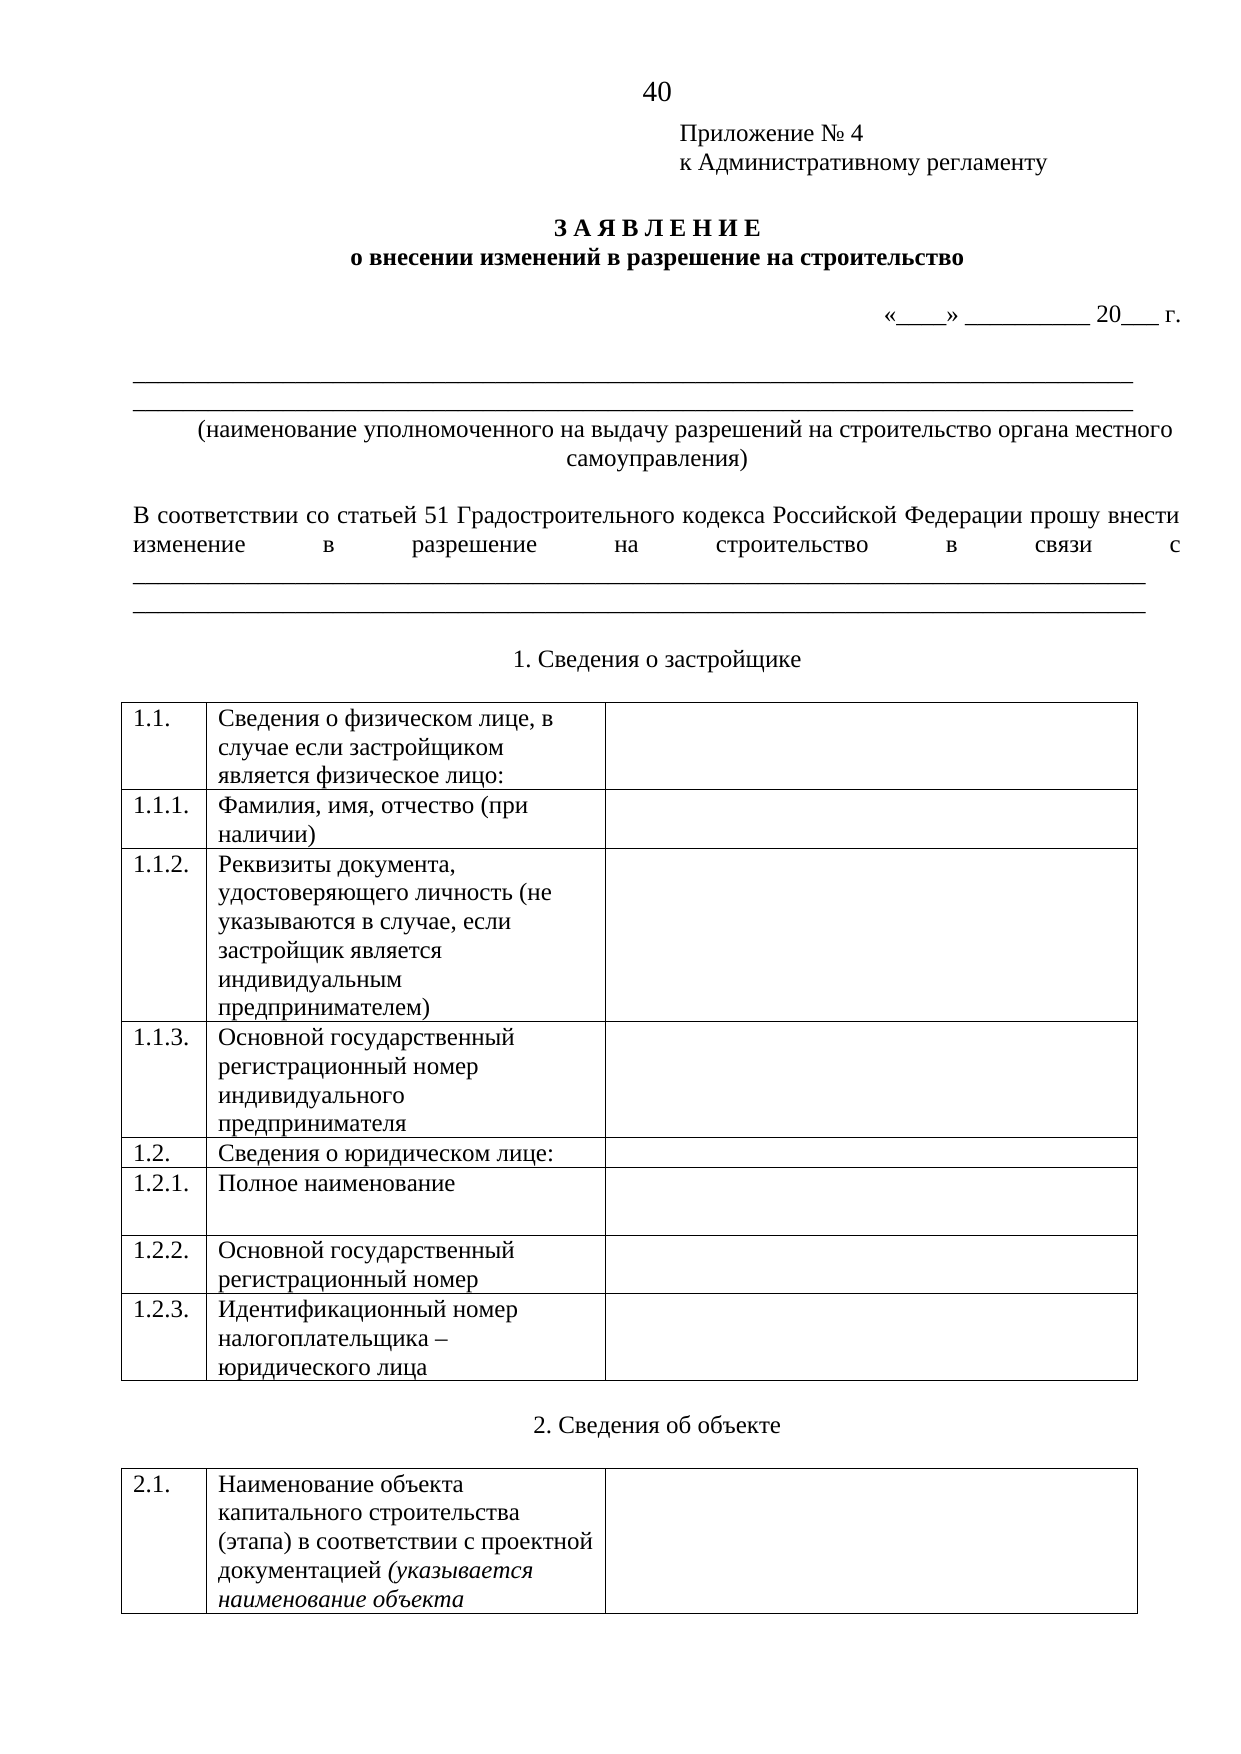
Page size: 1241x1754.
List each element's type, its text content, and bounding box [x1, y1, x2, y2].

table_header [606, 1469, 1137, 1612]
table_cell 1.2. [122, 1138, 206, 1167]
text о внесении изменений в разрешение на строительство [133, 242, 1181, 271]
table_cell Фамилия, имя, отчество (при наличии) [207, 790, 605, 848]
table_cell 1.1.3. [122, 1022, 206, 1137]
text 1. Сведения о застройщике [133, 644, 1181, 673]
text ________________________________________________________________________________ [133, 386, 1181, 414]
table_cell 1.2.1. [122, 1168, 206, 1234]
table_cell [606, 1168, 1137, 1234]
table_header 2.1. [122, 1469, 206, 1612]
table_cell [606, 1294, 1137, 1380]
table_cell 1.1.2. [122, 849, 206, 1021]
table_cell Идентификационный номер налогоплательщика – юридического лица [207, 1294, 605, 1380]
text (наименование уполномоченного на выдачу разрешений на строительство органа местного самоуправления) [133, 414, 1181, 472]
text Приложение № 4 [679, 118, 1181, 147]
table_cell 1.2.3. [122, 1294, 206, 1380]
text к Административному регламенту [679, 147, 1181, 176]
text 2. Сведения об объекте [133, 1410, 1181, 1439]
table_cell [606, 1022, 1137, 1137]
text З А Я В Л Е Н И Е [133, 213, 1181, 242]
table_header 1.1. [122, 703, 206, 789]
table_cell 1.1.1. [122, 790, 206, 848]
table_cell Основной государственный регистрационный номер индивидуального предпринимателя [207, 1022, 605, 1137]
table_cell [606, 1236, 1137, 1293]
table_cell [606, 790, 1137, 848]
table_cell Основной государственный регистрационный номер [207, 1236, 605, 1293]
text ________________________________________________________________________________ [133, 357, 1181, 386]
table_cell Реквизиты документа, удостоверяющего личность (не указываются в случае, если застройщик является индивидуальным предпринимателем) [207, 849, 605, 1021]
text «____» __________ 20___ г. [133, 299, 1181, 328]
table_header [606, 703, 1137, 789]
table_cell Сведения о юридическом лице: [207, 1138, 605, 1167]
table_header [207, 1469, 605, 1612]
table_header Сведения о физическом лице, в случае если застройщиком является физическое лицо: [207, 703, 605, 789]
text В соответствии со статьей 51 Градостроительного кодекса Российской Федерации прошу внести изменение в разрешение на строительство в связи с _________________________________________________________________________________ _________________________________________________________________________________ [133, 501, 1181, 616]
table_cell Полное наименование [207, 1168, 605, 1234]
table_cell 1.2.2. [122, 1236, 206, 1293]
table_cell [606, 1138, 1137, 1167]
table_cell [606, 849, 1137, 1021]
